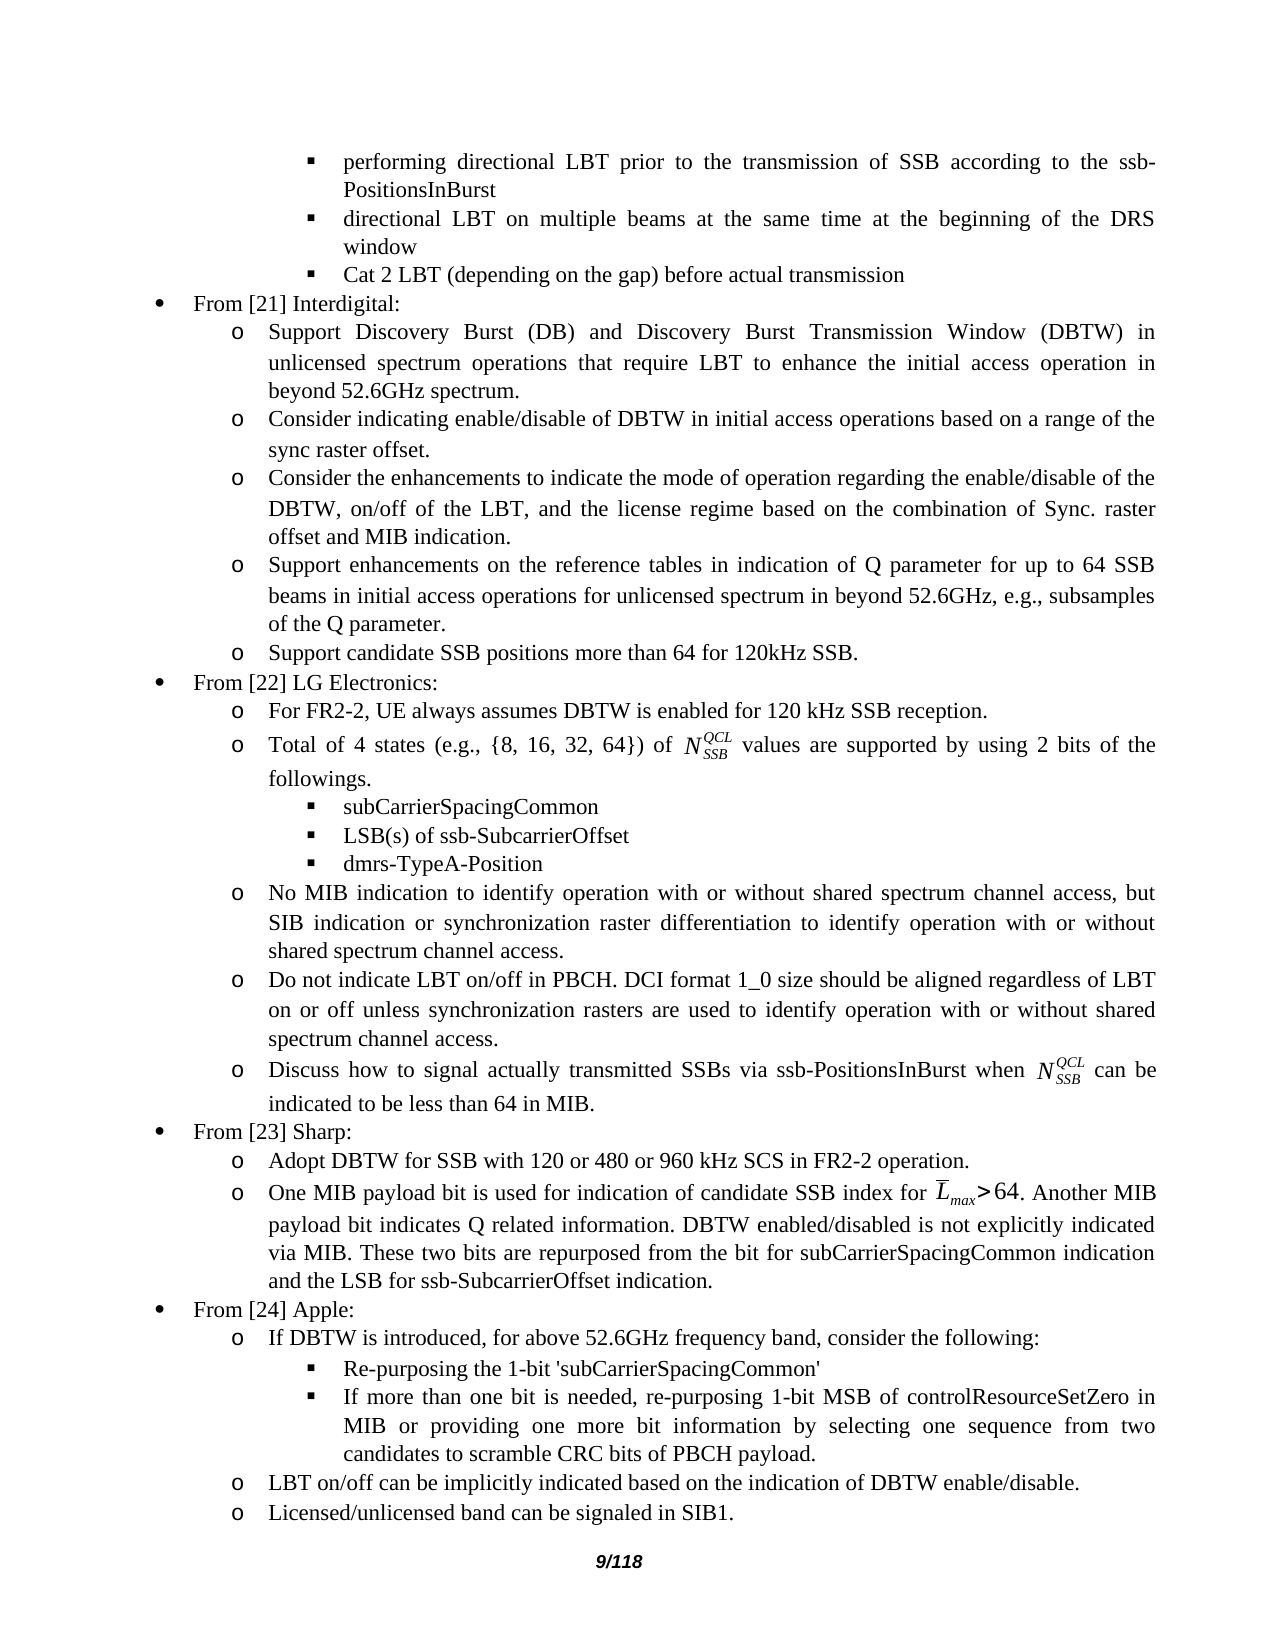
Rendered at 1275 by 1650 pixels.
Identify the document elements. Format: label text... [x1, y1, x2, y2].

list From [23] Sharp: [156, 1118, 1157, 1145]
list If DBTW is introduced, for above 52.6GHz frequency band, consider the following: [231, 1324, 1157, 1353]
list Discuss how to signal actually transmitted SSBs via ssb-PositionsInBurst when can be indicated to be less than 64 in MIB. [231, 1053, 1157, 1116]
list Do not indicate LBT on/off in PBCH. DCI format 1_0 size should be aligned regardless of LBT on or off unless synchronization rasters are used to identify operation with or without shared spectrum channel access. [231, 966, 1157, 1051]
list Consider the enhancements to indicate the mode of operation regarding the enable/disable of the DBTW, on/off of the LBT, and the license regime based on the combination of Sync. raster offset and MIB indication. [231, 464, 1157, 549]
list Support Discovery Burst (DB) and Discovery Burst Transmission Window (DBTW) in unlicensed spectrum operations that require LBT to enhance the initial access operation in beyond 52.6GHz spectrum. [231, 318, 1157, 403]
list Total of 4 states (e.g., {8, 16, 32, 64}) of values are supported by using 2 bits of the followings. [231, 728, 1157, 791]
list Support enhancements on the reference tables in indication of Q parameter for up to 64 SSB beams in initial access operations for unlicensed spectrum in beyond 52.6GHz, e.g., subsamples of the Q parameter. [231, 551, 1157, 637]
list One MIB payload bit is used for indication of candidate SSB index for . Another MIB payload bit indicates Q related information. DBTW enabled/disabled is not explicitly indicated via MIB. These two bits are repurposed from the bit for subCarrierSpacingCommon indication and the LSB for ssb-SubcarrierOffset indication. [231, 1177, 1157, 1294]
list Cat 2 LBT (depending on the gap) before actual transmission [306, 261, 1157, 288]
list For FR2-2, UE always assumes DBTW is enabled for 120 kHz SSB reception. [231, 697, 1157, 726]
list From [22] LG Electronics: [156, 669, 1157, 695]
list From [21] Interdigital: [156, 290, 1157, 316]
list Consider indicating enable/disable of DBTW in initial access operations based on a range of the sync raster offset. [231, 406, 1157, 462]
list Support candidate SSB positions more than 64 for 120kHz SSB. [231, 639, 1157, 667]
list subCarrierSpacingCommon [306, 793, 1157, 820]
list Adopt DBTW for SSB with 120 or 480 or 960 kHz SCS in FR2-2 operation. [231, 1147, 1157, 1175]
list directional LBT on multiple beams at the same time at the beginning of the DRS window [306, 204, 1157, 259]
list Licensed/unlicensed band can be signaled in SIB1. [231, 1499, 1157, 1527]
list From [24] Apple: [156, 1296, 1157, 1322]
list performing directional LBT prior to the transmission of SSB according to the ssb-PositionsInBurst [306, 148, 1157, 202]
list If more than one bit is needed, re-purposing 1-bit MSB of controlResourceSetZero in MIB or providing one more bit information by selecting one sequence from two candidates to scramble CRC bits of PBCH payload. [306, 1383, 1157, 1467]
list LBT on/off can be implicitly indicated based on the indication of DBTW enable/disable. [231, 1469, 1157, 1497]
list No MIB indication to identify operation with or without shared spectrum channel access, but SIB indication or synchronization raster differentiation to identify operation with or without shared spectrum channel access. [231, 879, 1157, 964]
list LSB(s) of ssb-SubcarrierOffset [306, 822, 1157, 848]
list Re-purposing the 1-bit 'subCarrierSpacingCommon' [306, 1355, 1157, 1381]
list dmrs-TypeA-Position [306, 850, 1157, 877]
